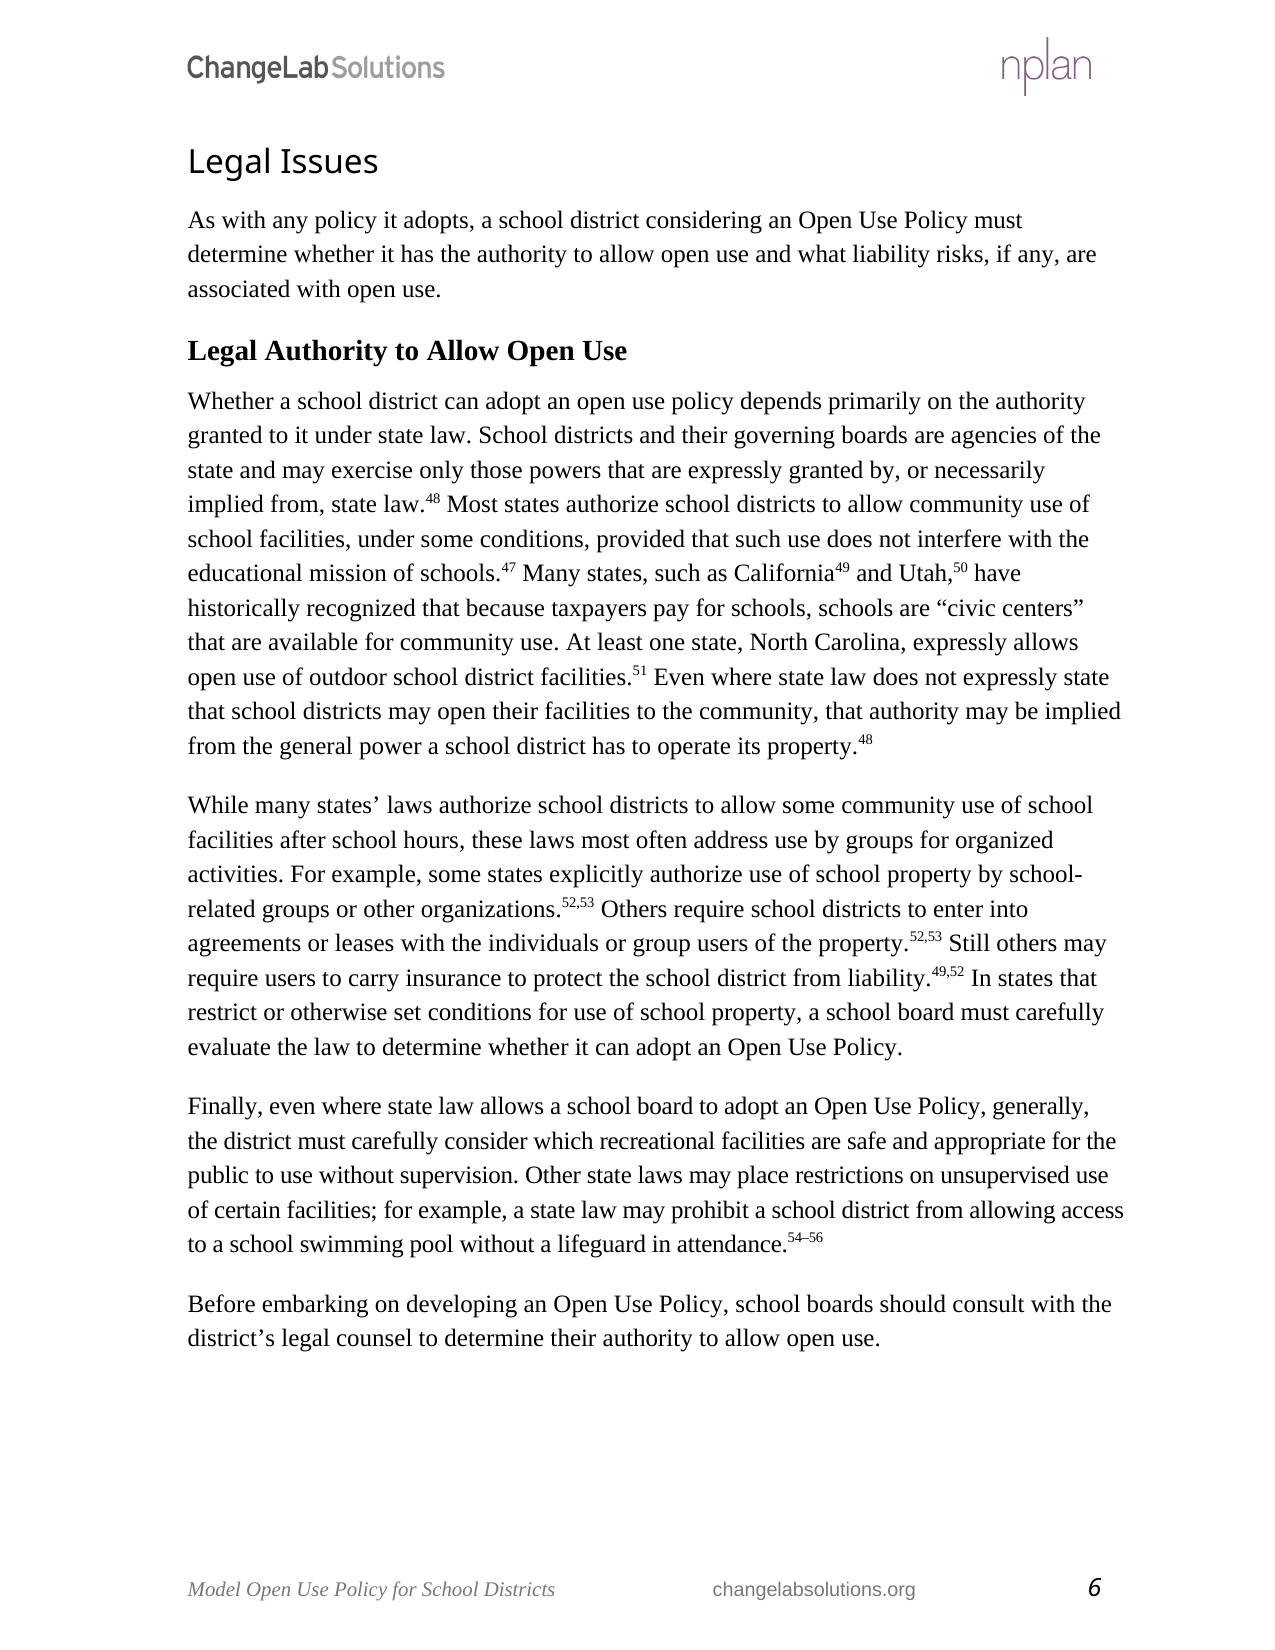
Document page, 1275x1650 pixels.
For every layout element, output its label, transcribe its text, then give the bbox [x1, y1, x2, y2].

text As with any policy it adopts, a school district considering an Open Use Policy must determine whether it has the authority to allow open use and what liability risks, if any, are associated with open use. [187, 205, 1125, 303]
subtitle Legal Authority to Allow Open Use [187, 333, 1125, 367]
subtitle Legal Issues [187, 138, 1125, 183]
picture [187, 37, 1091, 96]
text Finally, even where state law allows a school board to adopt an Open Use Policy, generally, the district must carefully consider which recreational facilities are safe and appropriate for the public to use without supervision. Other state laws may place restrictions on unsupervised use of certain facilities; for example, a state law may prohibit a school district from allowing access to a school swimming pool without a lifeguard in attendance.54–56 [187, 1091, 1125, 1258]
text While many states’ laws authorize school districts to allow some community use of school facilities after school hours, these laws most often address use by groups for organized activities. For example, some states explicitly authorize use of school property by school-related groups or other organizations.52,53 Others require school districts to enter into agreements or leases with the individuals or group users of the property.52,53 Still others may require users to carry insurance to protect the school district from liability.49,52 In states that restrict or otherwise set conditions for use of school property, a school board must carefully evaluate the law to determine whether it can adopt an Open Use Policy. [187, 790, 1125, 1061]
text Before embarking on developing an Open Use Policy, school boards should consult with the district’s legal counsel to determine their authority to allow open use. [187, 1289, 1125, 1352]
text Whether a school district can adopt an open use policy depends primarily on the authority granted to it under state law. School districts and their governing boards are agencies of the state and may exercise only those powers that are expressly granted by, or necessarily implied from, state law.48 Most states authorize school districts to allow community use of school facilities, under some conditions, provided that such use does not interfere with the educational mission of schools.47 Many states, such as California49 and Utah,50 have historically recognized that because taxpayers pay for schools, schools are “civic centers” that are available for community use. At least one state, North Carolina, expressly allows open use of outdoor school district facilities.51 Even where state law does not expressly state that school districts may open their facilities to the community, that authority may be implied from the general power a school district has to operate its property.48 [187, 386, 1125, 760]
